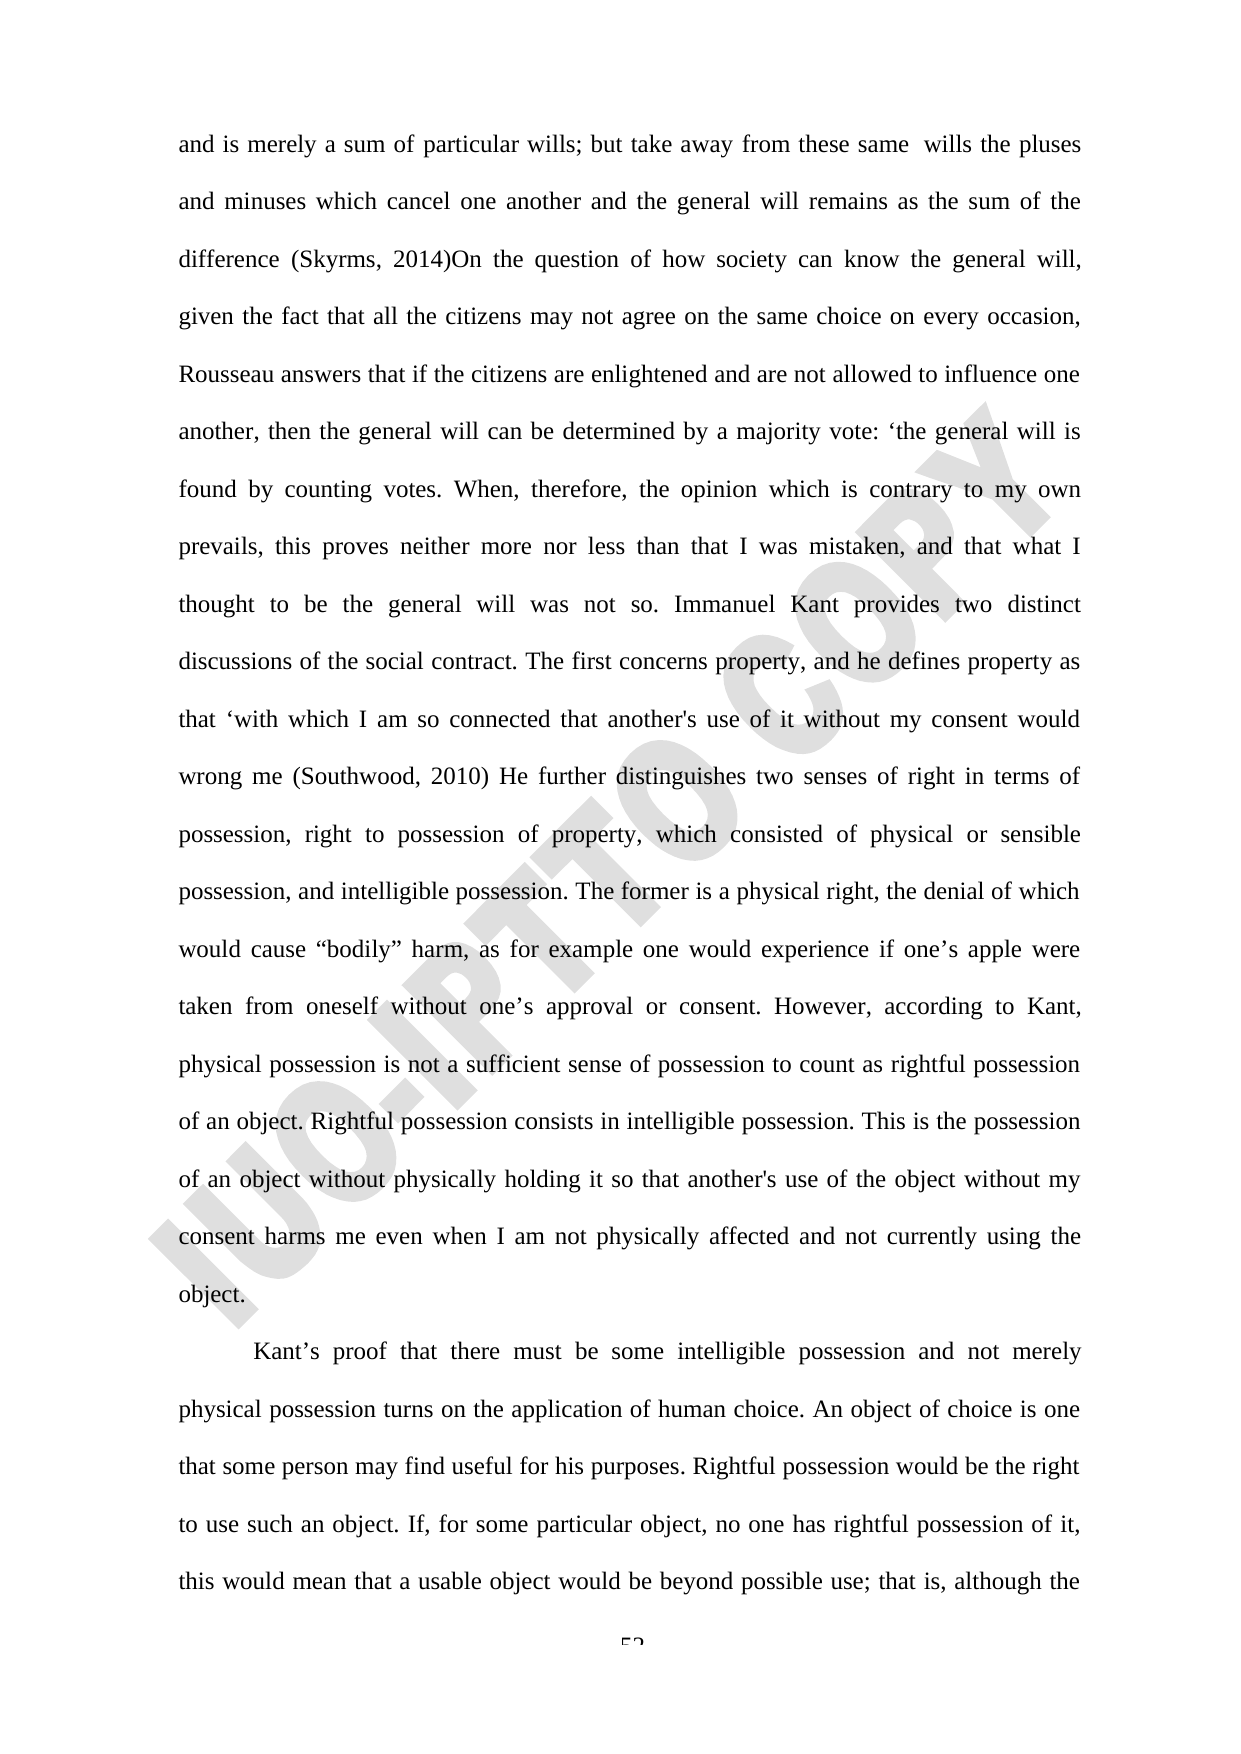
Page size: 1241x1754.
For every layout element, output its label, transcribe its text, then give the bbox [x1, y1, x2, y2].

text Kant’s proof that there must be some intelligible possession and not merely physical possession turns on the application of human choice. An object of choice is one that some person may find useful for his purposes. Rightful possession would be the right to use such an object. If, for some particular object, no one has rightful possession of it, this would mean that a usable object would be beyond possible use; that is, although the [178, 1336, 1082, 1595]
text and is merely a sum of particular wills; but take away from these same wills the pluses and minuses which cancel one another and the general will remains as the sum of the difference (Skyrms, 2014)On the question of how society can know the general will, given the fact that all the citizens may not agree on the same choice on every occasion, Rousseau answers that if the citizens are enlightened and are not allowed to influence one another, then the general will can be determined by a majority vote: ‘the general will is found by counting votes. When, therefore, the opinion which is contrary to my own prevails, this proves neither more nor less than that I was mistaken, and that what I thought to be the general will was not so. Immanuel Kant provides two distinct discussions of the social contract. The first concerns property, and he defines property as that ‘with which I am so connected that another's use of it without my consent would wrong me (Southwood, 2010) He further distinguishes two senses of right in terms of possession, right to possession of property, which consisted of physical or sensible possession, and intelligible possession. The former is a physical right, the denial of which would cause “bodily” harm, as for example one would experience if one’s apple were taken from oneself without one’s approval or consent. However, according to Kant, physical possession is not a sufficient sense of possession to count as rightful possession of an object. Rightful possession consists in intelligible possession. This is the possession of an object without physically holding it so that another's use of the object without my consent harms me even when I am not physically affected and not currently using the object. [178, 129, 1082, 1308]
